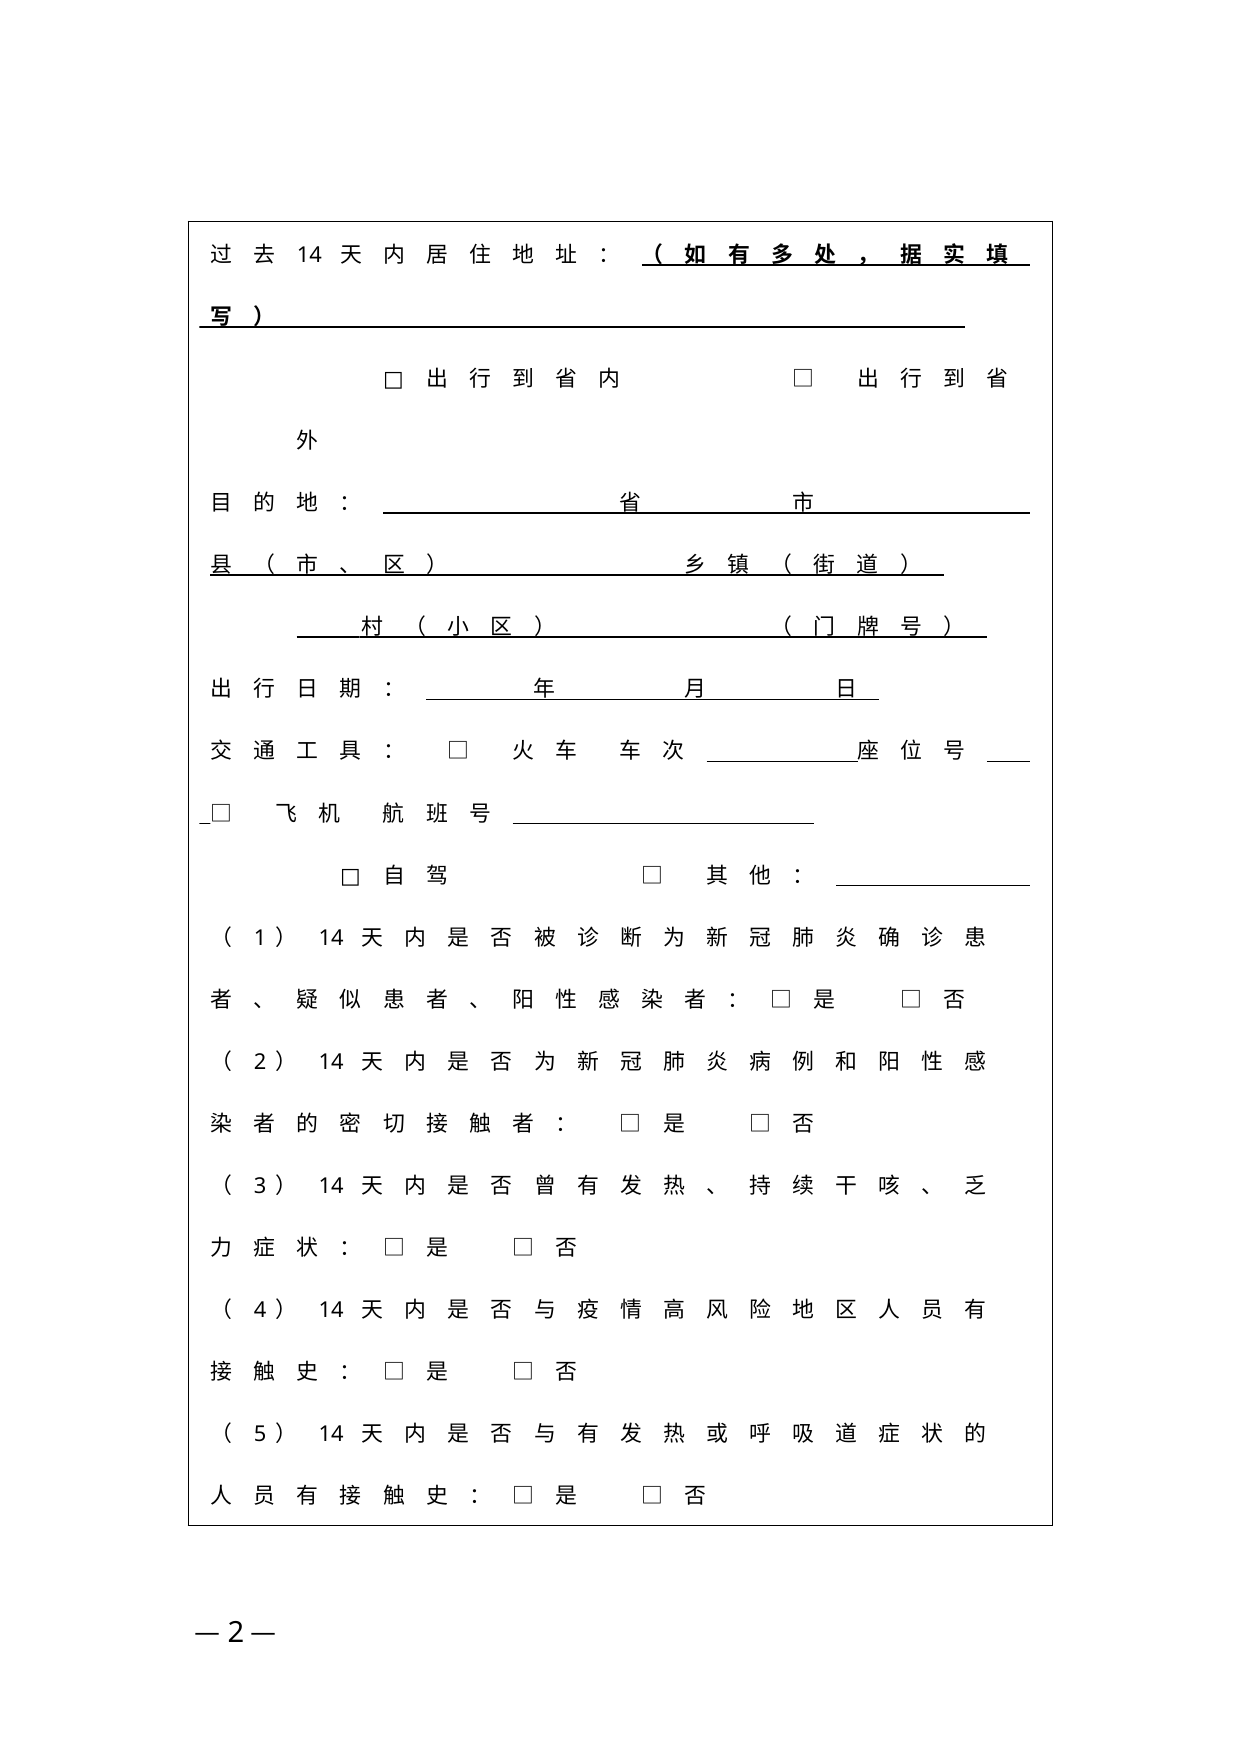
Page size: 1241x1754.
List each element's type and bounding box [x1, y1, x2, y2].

table_cell [189, 222, 1052, 1525]
